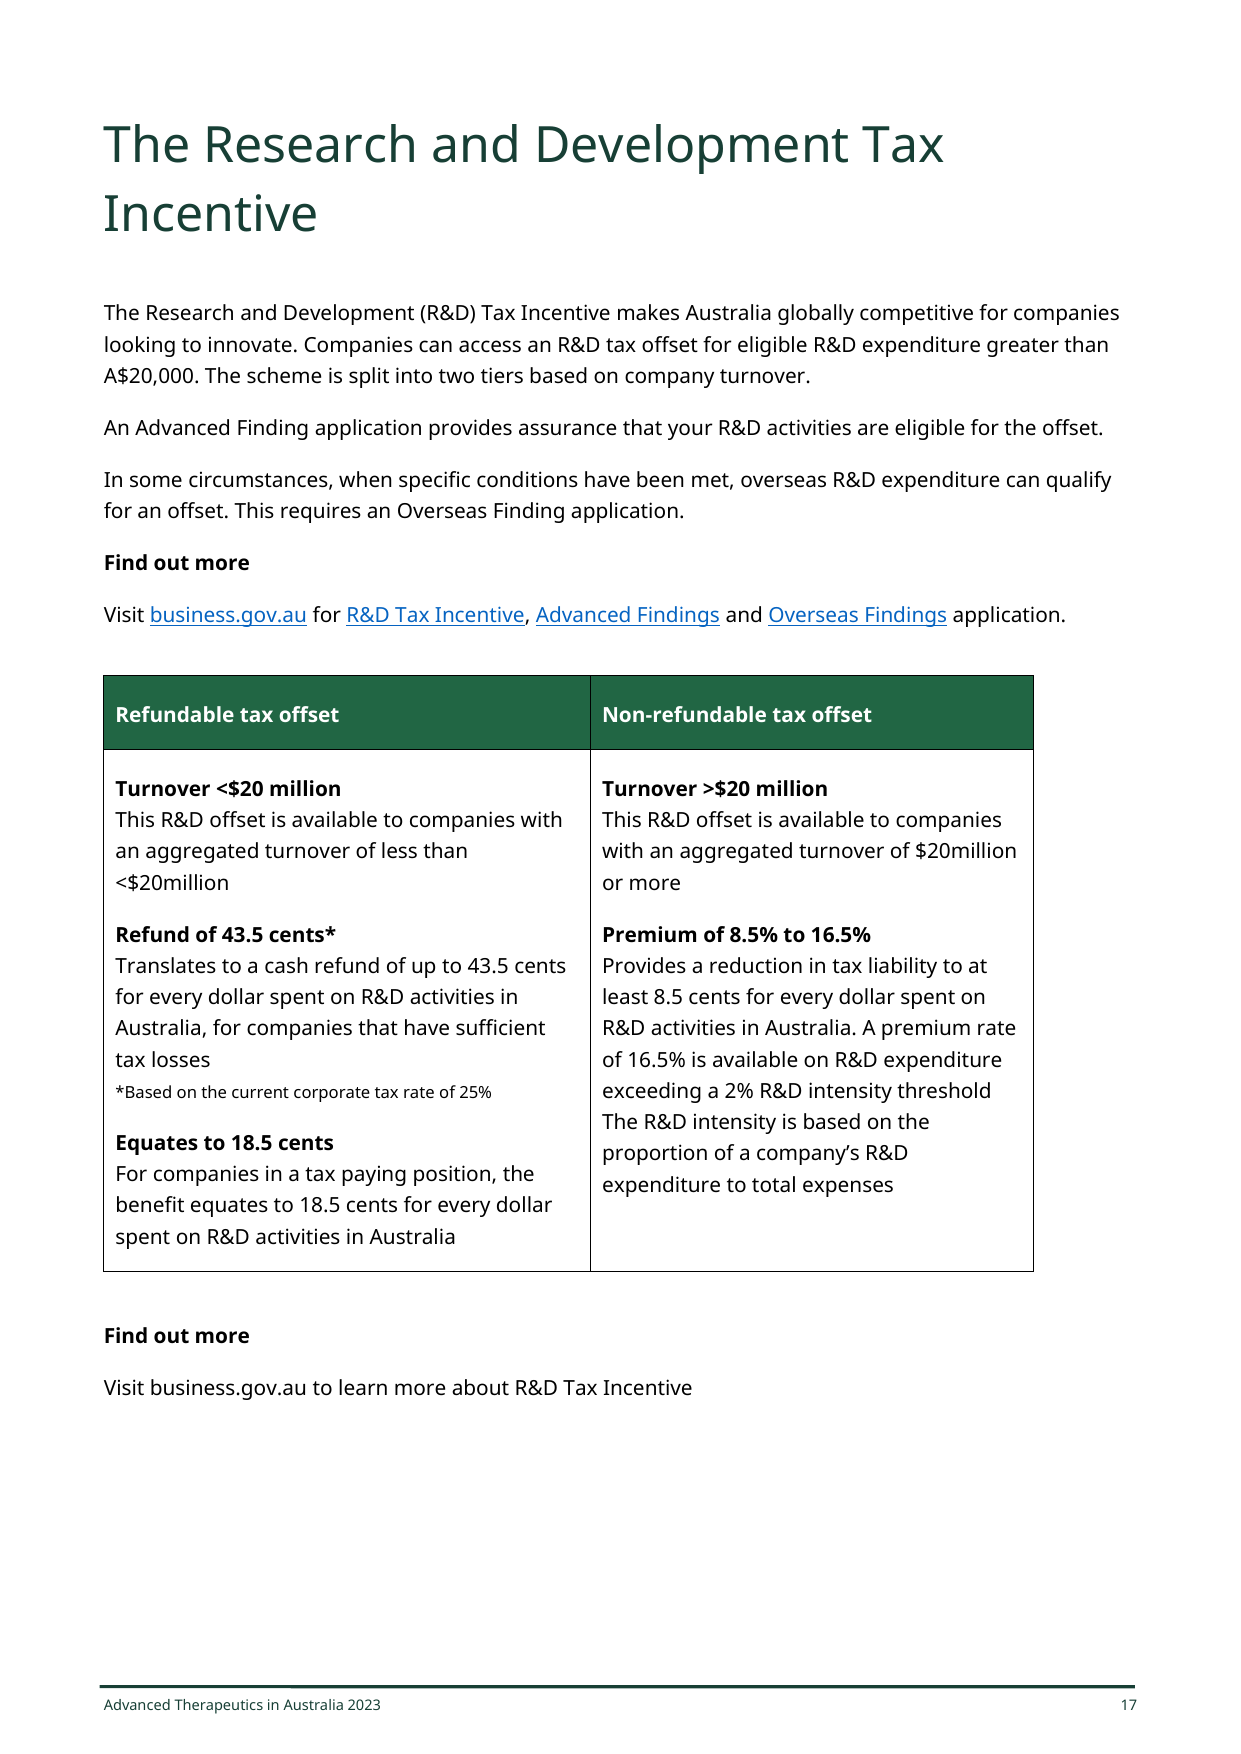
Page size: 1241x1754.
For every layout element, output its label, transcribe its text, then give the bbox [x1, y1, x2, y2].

table_header Non-refundable tax offset [591, 676, 1033, 749]
table_cell Turnover >$20 million This R&D offset is available to companies with an aggregated turnover of $20million or more Premium of 8.5% to 16.5% Provides a reduction in tax liability to at least 8.5 cents for every dollar spent on R&D activities in Australia. A premium rate of 16.5% is available on R&D expenditure exceeding a 2% R&D intensity threshold The R&D intensity is based on the proportion of a company’s R&D expenditure to total expenses [591, 750, 1033, 1271]
text The Research and Development (R&D) Tax Incentive makes Australia globally competitive for companies looking to innovate. Companies can access an R&D tax offset for eligible R&D expenditure greater than A$20,000. The scheme is split into two tiers based on company turnover. [103, 296, 1142, 389]
text An Advanced Finding application provides assurance that your R&D activities are eligible for the offset. [103, 410, 1142, 442]
text Find out more [103, 546, 1142, 577]
text In some circumstances, when specific conditions have been met, overseas R&D expenditure can qualify for an offset. This requires an Overseas Finding application. [103, 462, 1142, 525]
table_cell Turnover <$20 million This R&D offset is available to companies with an aggregated turnover of less than <$20million Refund of 43.5 cents* Translates to a cash refund of up to 43.5 cents for every dollar spent on R&D activities in Australia, for companies that have sufficient tax losses *Based on the current corporate tax rate of 25% Equates to 18.5 cents For companies in a tax paying position, the benefit equates to 18.5 cents for every dollar spent on R&D activities in Australia [104, 750, 590, 1271]
table_header Refundable tax offset [104, 676, 590, 749]
text Visit business.gov.au for R&D Tax Incentive, Advanced Findings and Overseas Findings application. [103, 598, 1142, 629]
text Find out more [103, 1319, 1142, 1350]
text Visit business.gov.au to learn more about R&D Tax Incentive [103, 1371, 1142, 1402]
subtitle The Research and Development Tax Incentive [103, 109, 1142, 246]
